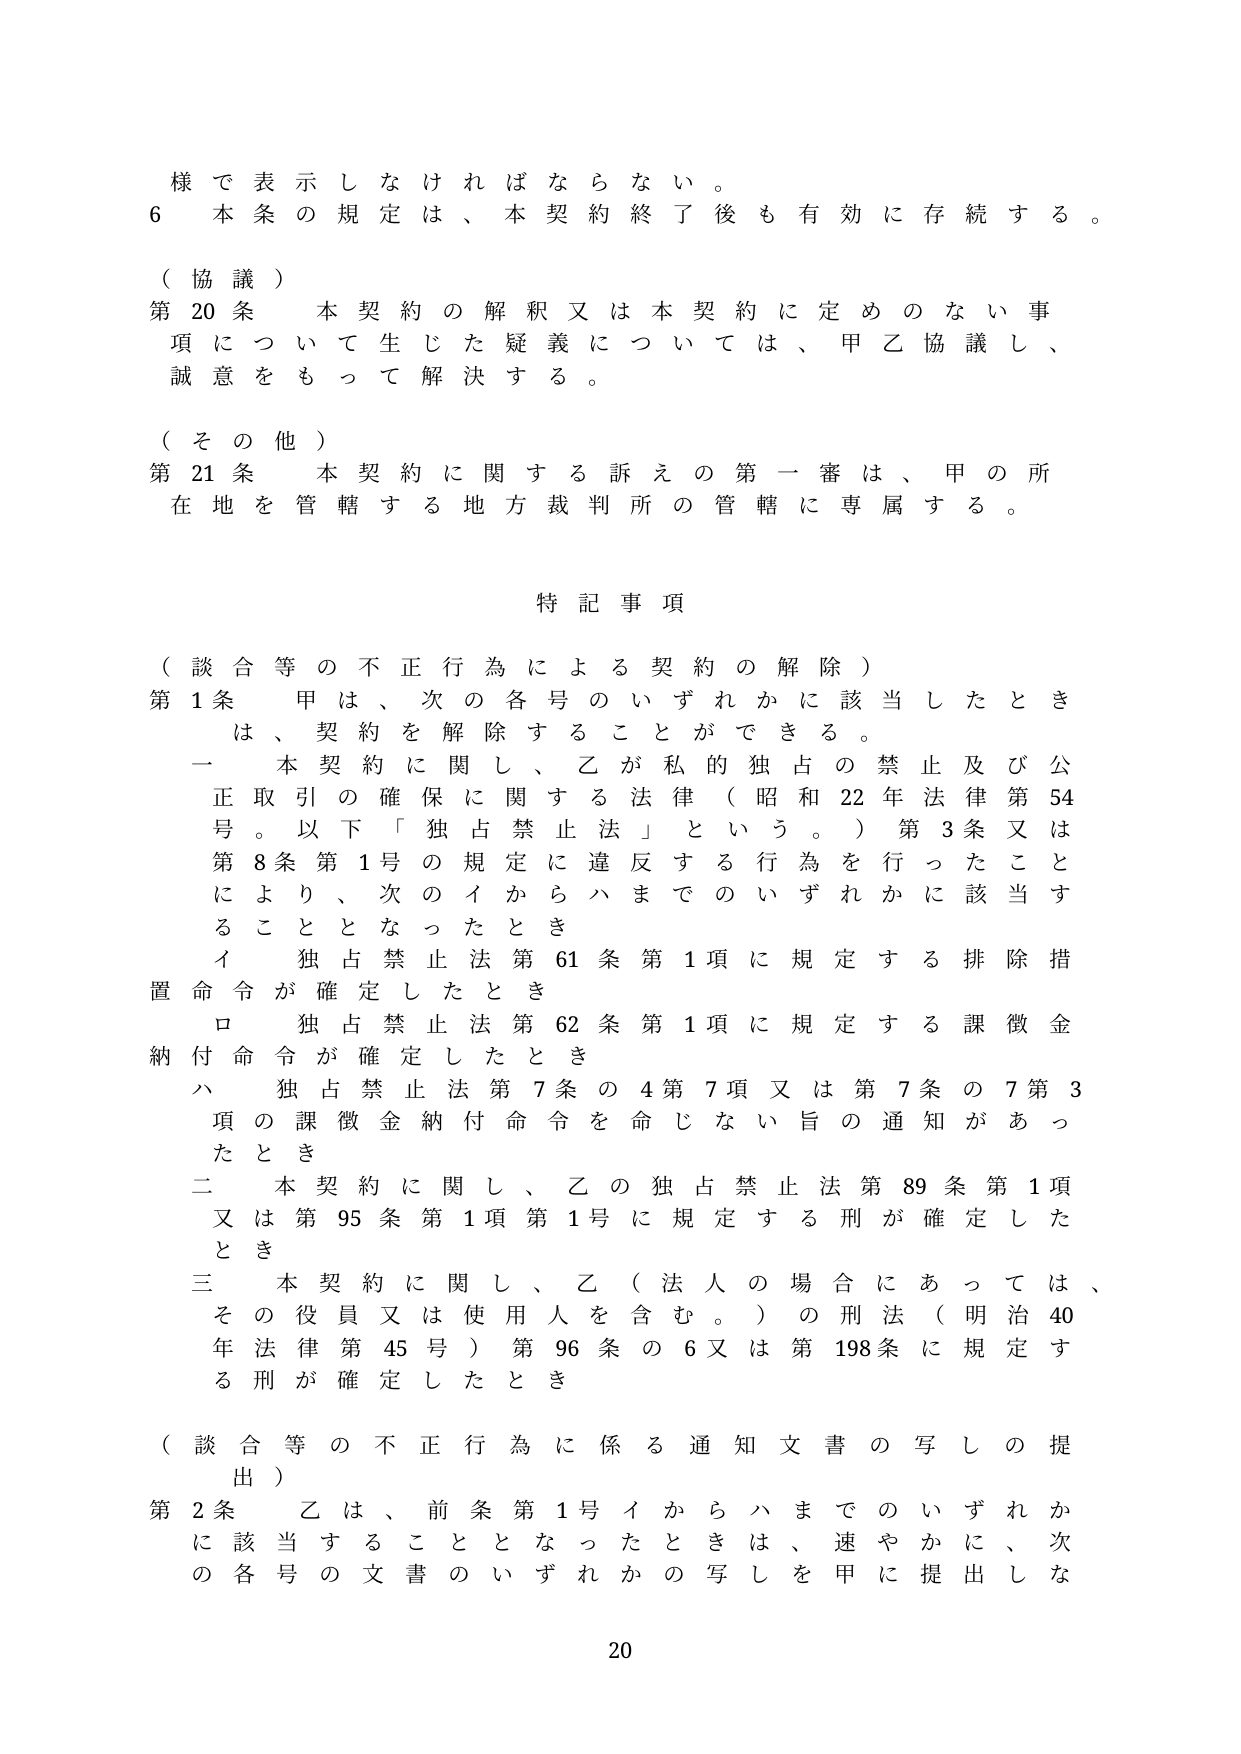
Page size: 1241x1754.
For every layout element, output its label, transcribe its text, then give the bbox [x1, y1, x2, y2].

text ロ 独占禁止法第62条第1項に規定する課徴金納付命令が確定したとき [149, 1007, 1091, 1071]
text 第1条 甲は、次の各号のいずれかに該当したときは、契約を解除することができる。 [149, 683, 1091, 747]
text イ 独占禁止法第61条第1項に規定する排除措置命令が確定したとき [149, 942, 1091, 1007]
text 第21条 本契約に関する訴えの第一審は、甲の所在地を管轄する地方裁判所の管轄に専属する。 [149, 456, 1100, 521]
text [149, 1492, 1091, 1590]
text ハ 独占禁止法第7条の4第7項又は第7条の7第3項の課徴金納付命令を命じない旨の通知があったとき [191, 1071, 1091, 1168]
text （その他） [149, 423, 1100, 456]
text （談合等の不正行為に係る通知文書の写しの提出） [149, 1428, 1091, 1492]
text 一 本契約に関し、乙が私的独占の禁止及び公正取引の確保に関する法律（昭和22年法律第54号。以下「独占禁止法」という。）第3条又は第8条第1号の規定に違反する行為を行ったことにより、次のイからハまでのいずれかに該当することとなったとき [170, 747, 1091, 942]
text （協議） [149, 261, 1100, 294]
text 6 本条の規定は、本契約終了後も有効に存続する。 [149, 197, 1100, 229]
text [149, 164, 1100, 197]
text 三 本契約に関し、乙（法人の場合にあっては、その役員又は使用人を含む。）の刑法（明治40年法律第45号）第96条の6又は第198条に規定する刑が確定したとき [170, 1266, 1091, 1395]
text 二 本契約に関し、乙の独占禁止法第89条第1項又は第95条第1項第1号に規定する刑が確定したとき [170, 1168, 1091, 1266]
text 特記事項 [149, 585, 1091, 618]
text 第20条 本契約の解釈又は本契約に定めのない事項について生じた疑義については、甲乙協議し、誠意をもって解決する。 [149, 294, 1100, 391]
text （談合等の不正行為による契約の解除） [149, 650, 1091, 683]
